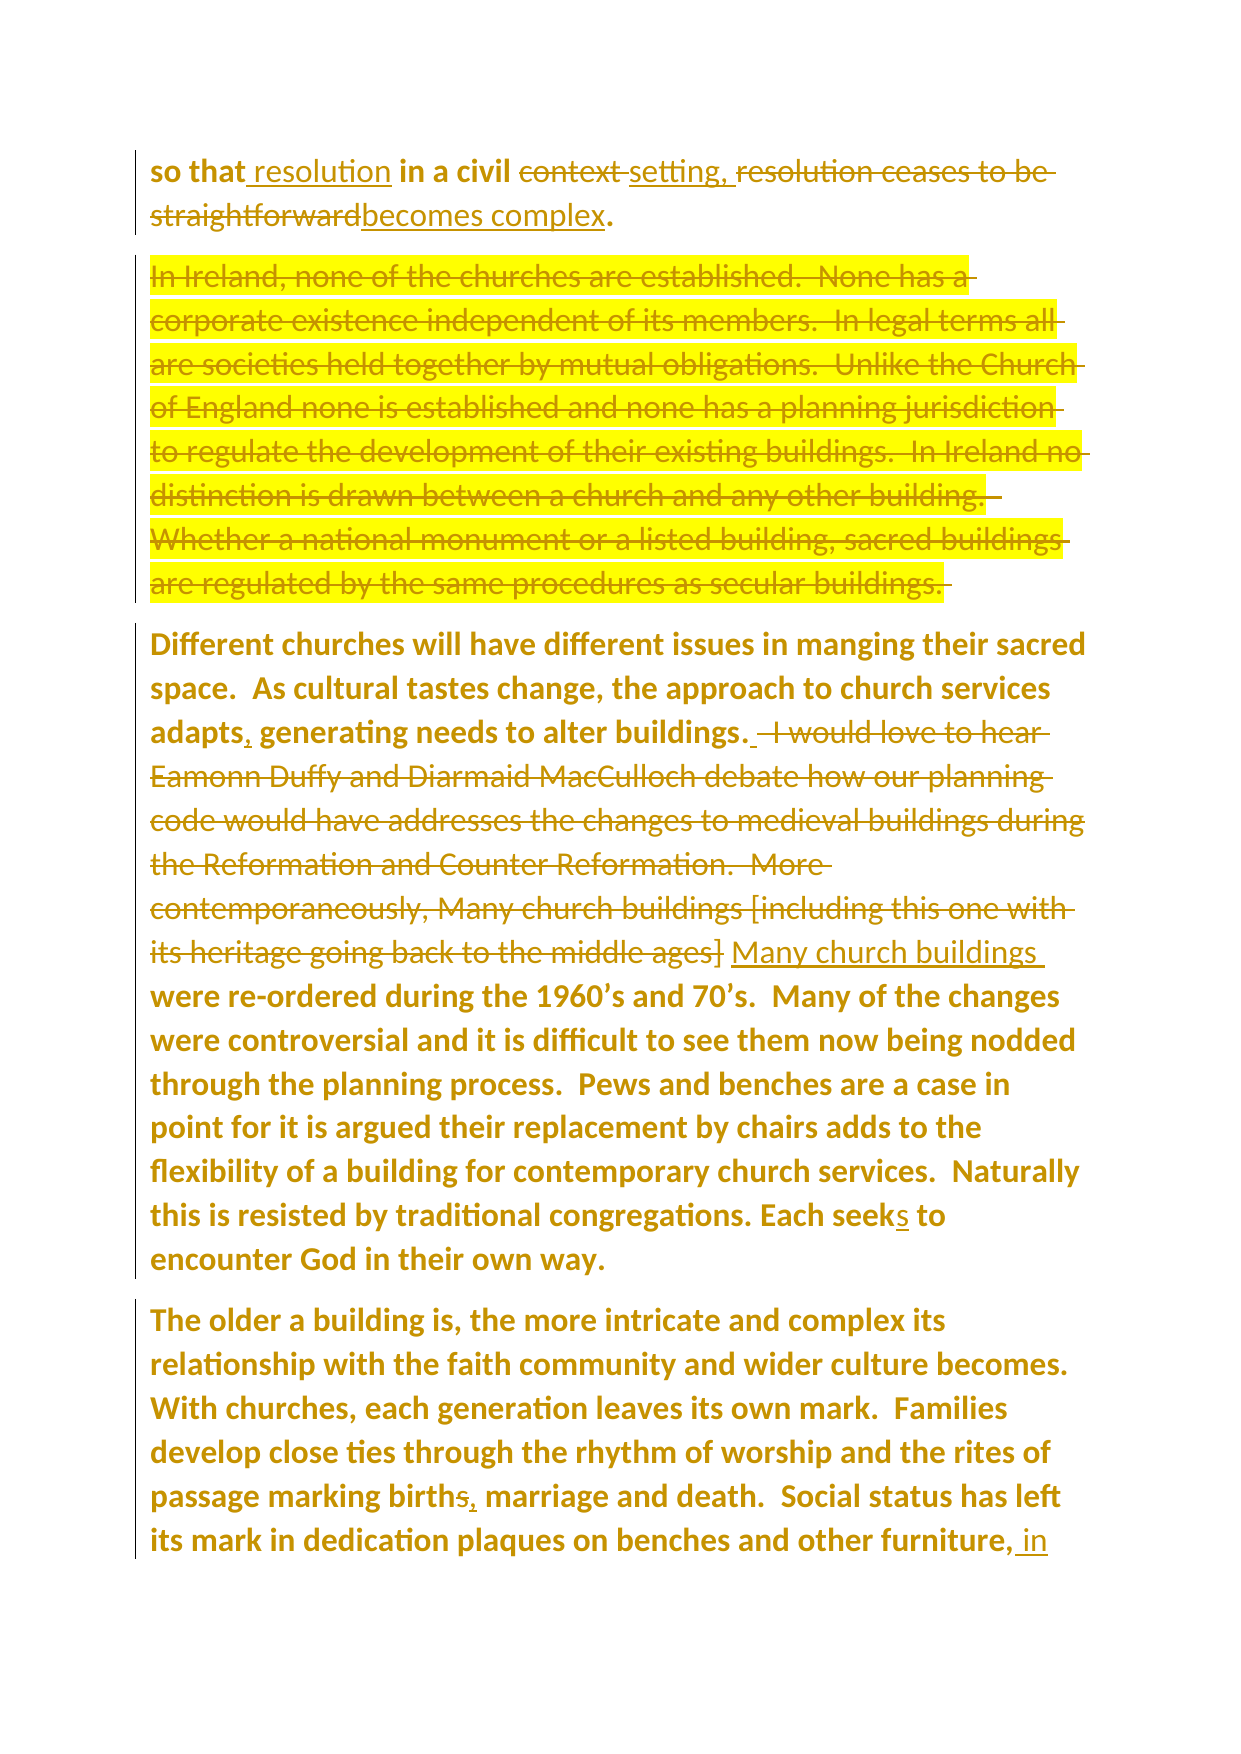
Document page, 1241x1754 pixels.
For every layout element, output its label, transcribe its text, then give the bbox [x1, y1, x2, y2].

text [150, 1299, 1090, 1559]
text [150, 150, 1090, 235]
text Different churches will have different issues in manging their sacred space. As cultural tastes change, the approach to church services adapts generating needs to alter buildings. were re-ordered during the 1960’s and 70’s. Many of the changes were controversial and it is difficult to see them now being nodded through the planning process. Pews and benches are a case in point for it is argued their replacement by chairs adds to the flexibility of a building for contemporary church services. Naturally this is resisted by traditional congregations. Each seek to encounter God in their own way. [150, 623, 1090, 1279]
